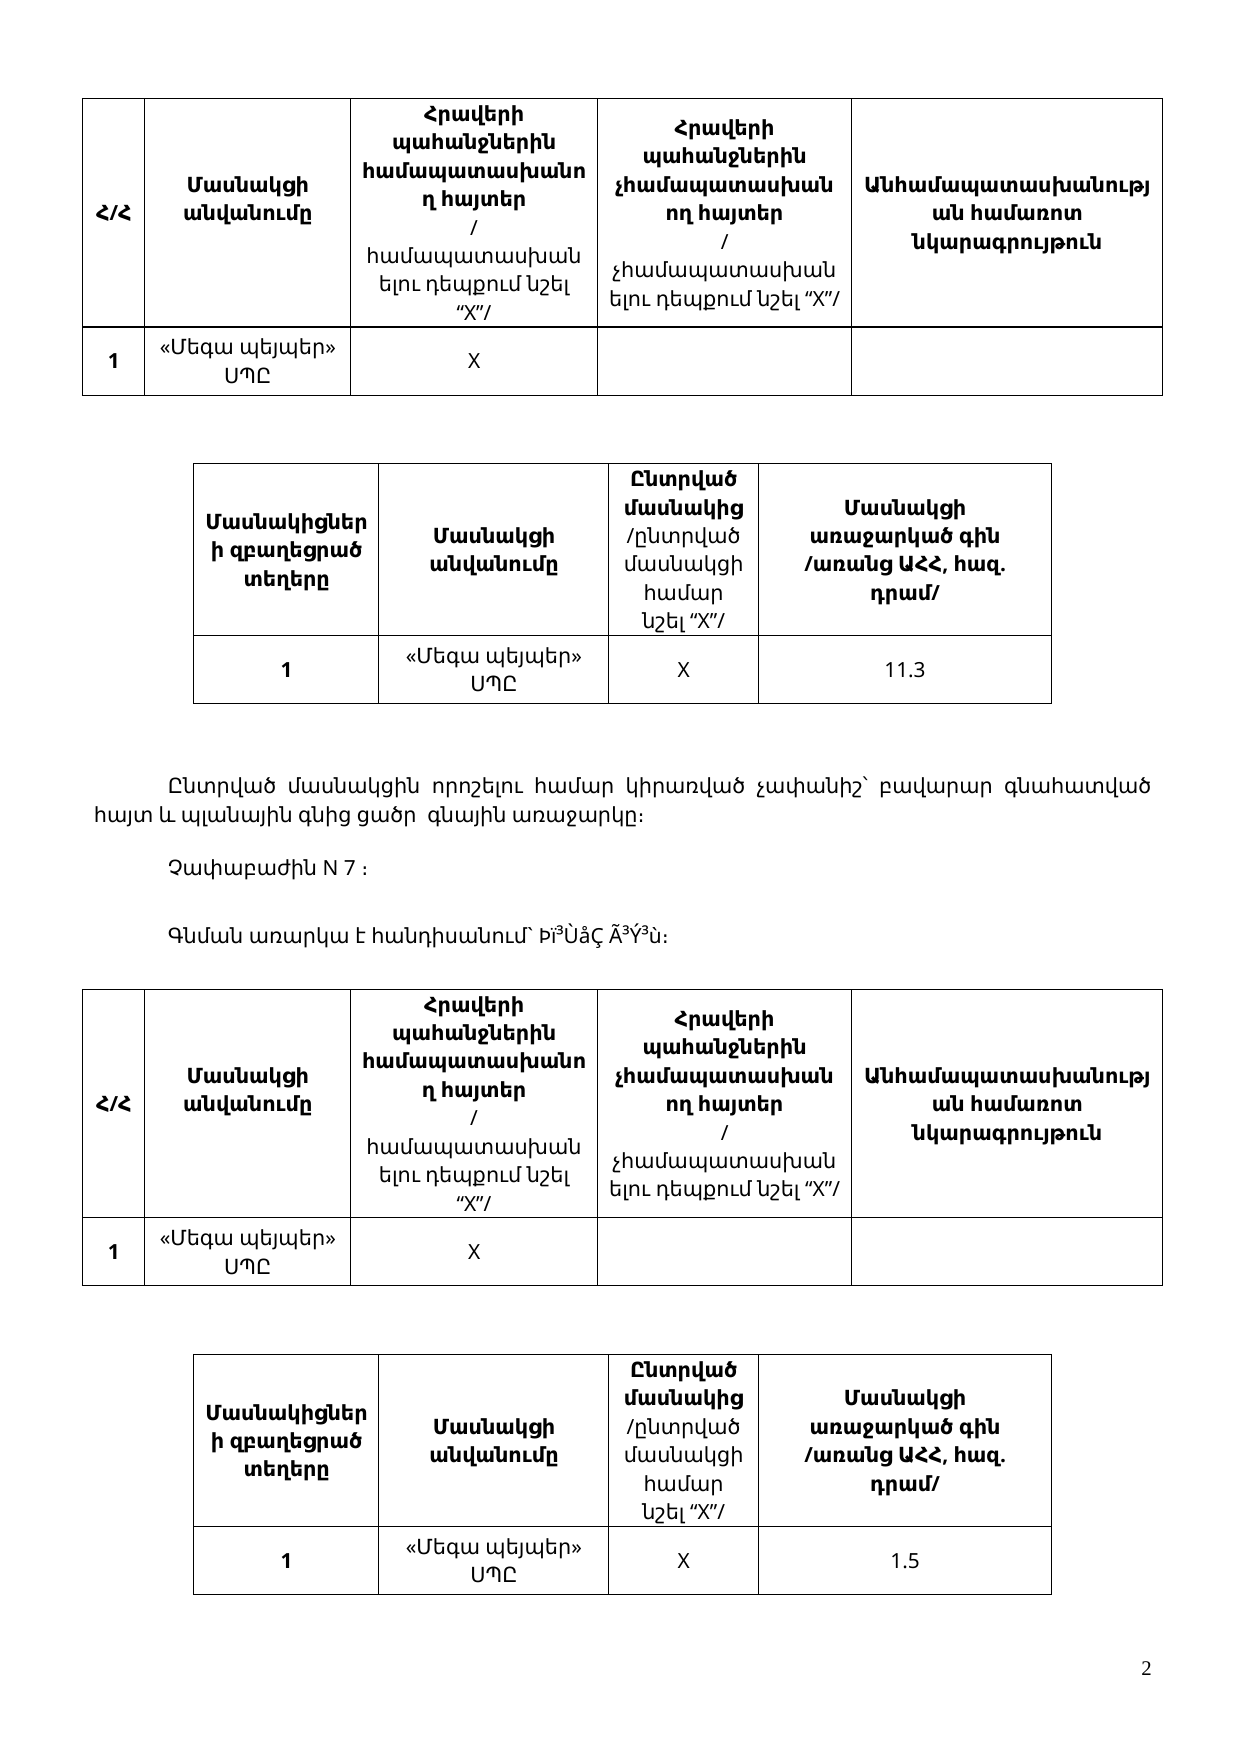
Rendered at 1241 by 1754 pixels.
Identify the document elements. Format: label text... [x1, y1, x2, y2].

table_header Հրավերի պահանջներին չհամապատասխանող հայտեր /չհամապատասխանելու դեպքում նշել “X”/ [598, 99, 851, 326]
table_header Ընտրված մասնակից /ընտրված մասնակցի համար նշել “X”/ [609, 464, 758, 635]
table_cell X [351, 328, 597, 394]
table_cell X [609, 1527, 758, 1594]
table_header Մասնակցի առաջարկած գին /առանց ԱՀՀ, հազ. դրամ/ [759, 1355, 1051, 1526]
table_header Հ/Հ [83, 990, 144, 1217]
table_header Մասնակցի անվանումը [145, 990, 350, 1217]
table_cell 1.5 [759, 1527, 1051, 1594]
table_cell [598, 328, 851, 394]
table_header Մասնակցի անվանումը [379, 464, 608, 635]
table_header Անհամապատասխանության համառոտ նկարագրույթուն [852, 99, 1162, 326]
table_cell 1 [194, 1527, 378, 1594]
table_header Հրավերի պահանջներին համապատասխանող հայտեր /համապատասխանելու դեպքում նշել “X”/ [351, 990, 597, 1217]
table_cell [852, 1218, 1162, 1285]
table_cell X [609, 636, 758, 703]
table_header Մասնակցի առաջարկած գին /առանց ԱՀՀ, հազ. դրամ/ [759, 464, 1051, 635]
table_cell 1 [194, 636, 378, 703]
text Չափաբաժին N 7 ։ [94, 853, 1152, 882]
table_cell [598, 1218, 851, 1285]
table_header Մասնակցի անվանումը [379, 1355, 608, 1526]
table_header Մասնակիցների զբաղեցրած տեղերը [194, 464, 378, 635]
table_cell «Մեգա պեյպեր» ՍՊԸ [145, 328, 350, 394]
table_cell X [351, 1218, 597, 1285]
table_cell [852, 328, 1162, 394]
table_cell 1 [83, 1218, 144, 1285]
table_header Հրավերի պահանջներին չհամապատասխանող հայտեր /չհամապատասխանելու դեպքում նշել “X”/ [598, 990, 851, 1217]
text Ընտրված մասնակցին որոշելու համար կիրառված չափանիշ՝ բավարար գնահատված հայտ և պլանային գնից ցածր գնային առաջարկը։ [94, 772, 1152, 828]
table_header Ընտրված մասնակից /ընտրված մասնակցի համար նշել “X”/ [609, 1355, 758, 1526]
table_cell «Մեգա պեյպեր» ՍՊԸ [379, 636, 608, 703]
table_cell «Մեգա պեյպեր» ՍՊԸ [145, 1218, 350, 1285]
table_header Անհամապատասխանության համառոտ նկարագրույթուն [852, 990, 1162, 1217]
table_header Հ/Հ [83, 99, 144, 326]
table_header Մասնակցի անվանումը [145, 99, 350, 326]
table_header Մասնակիցների զբաղեցրած տեղերը [194, 1355, 378, 1526]
table_cell «Մեգա պեյպեր» ՍՊԸ [379, 1527, 608, 1594]
table_header Հրավերի պահանջներին համապատասխանող հայտեր /համապատասխանելու դեպքում նշել “X”/ [351, 99, 597, 326]
text Գնման առարկա է հանդիսանում` Þï³ÙåÇ Ã³Ý³ù։ [94, 921, 1152, 949]
table_cell 11.3 [759, 636, 1051, 703]
table_cell 1 [83, 328, 144, 394]
